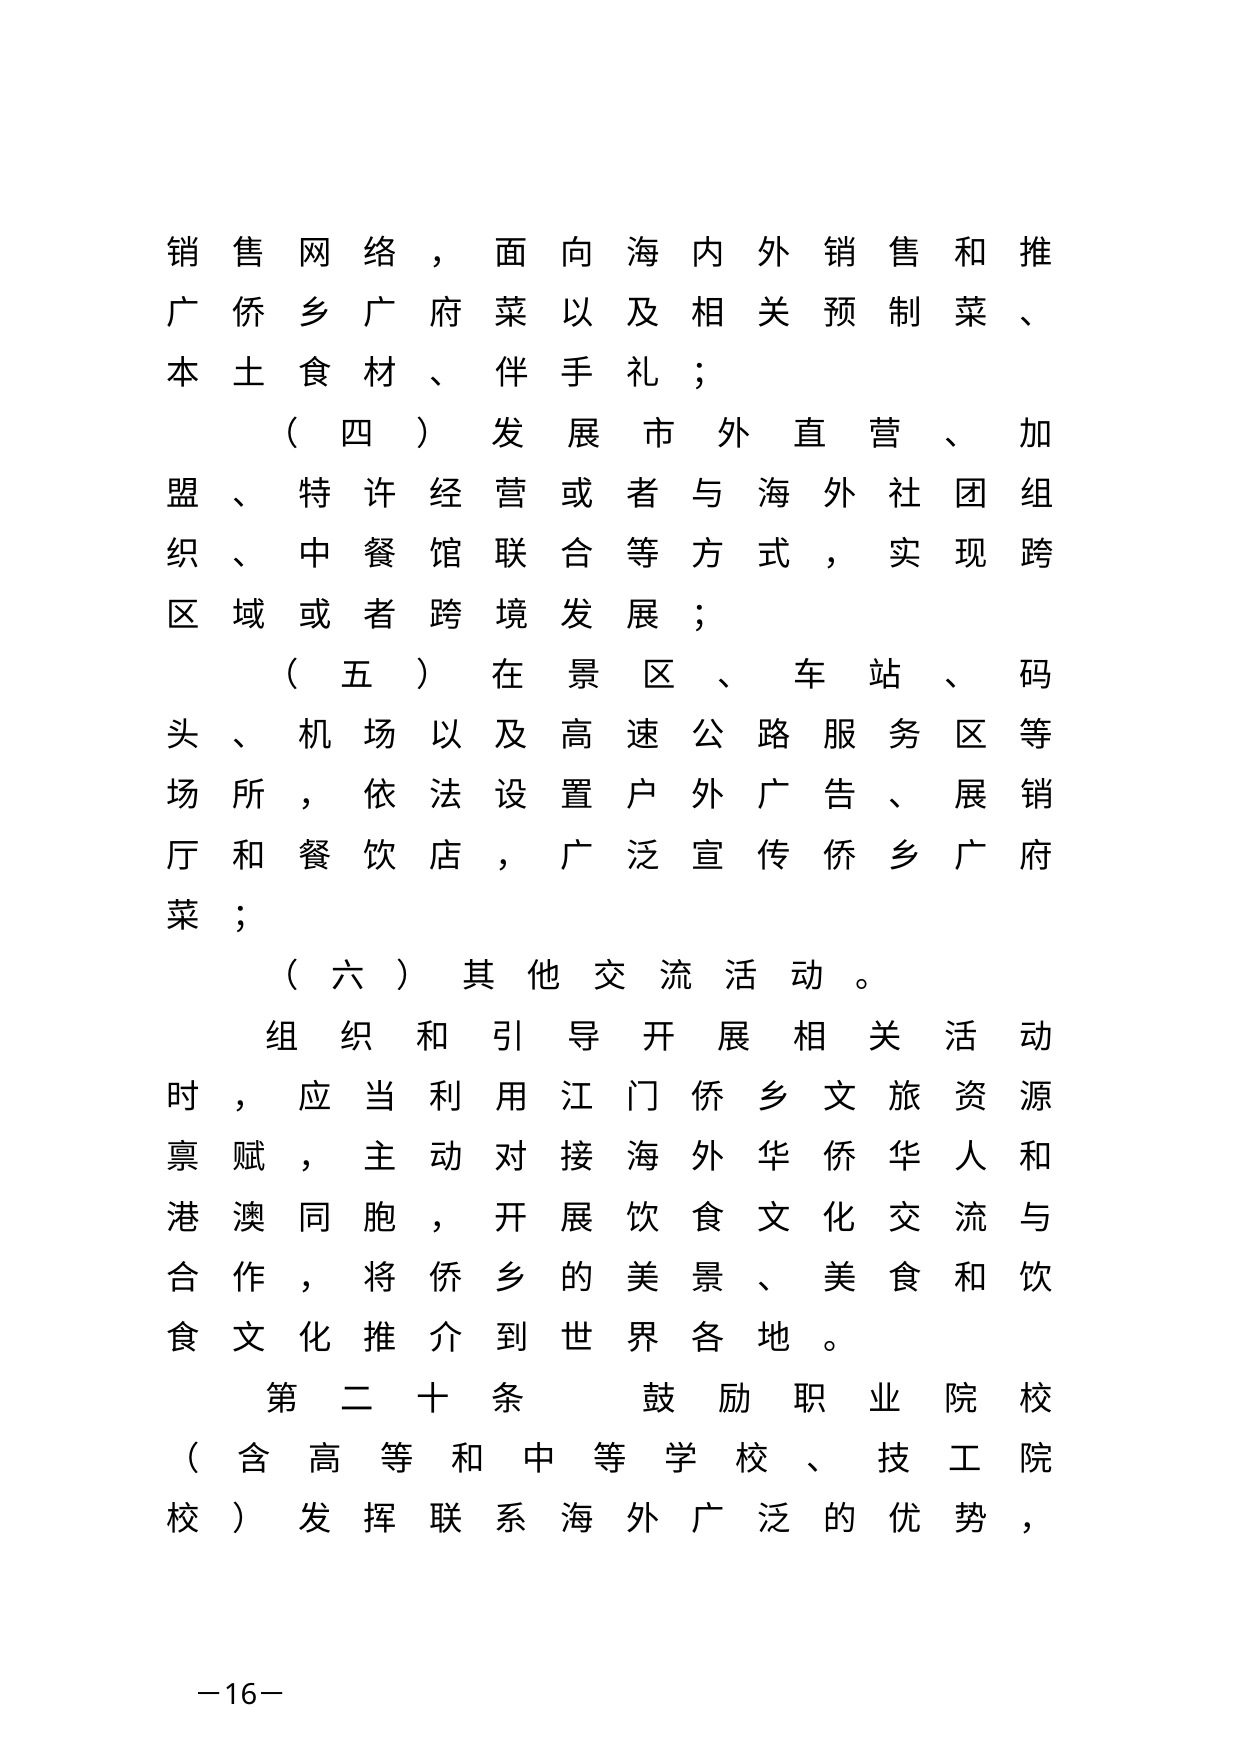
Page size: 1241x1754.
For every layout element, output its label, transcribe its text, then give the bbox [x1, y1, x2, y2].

text 组织和引导开展相关活动时，应当利用江门侨乡文旅资源禀赋，主动对接海外华侨华人和港澳同胞，开展饮食文化交流与合作，将侨乡的美景、美食和饮食文化推介到世界各地。 [167, 1003, 1085, 1365]
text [167, 1365, 1085, 1546]
text （六）其他交流活动。 [167, 943, 1085, 1003]
text （五）在景区、车站、码头、机场以及高速公路服务区等场所，依法设置户外广告、展销厅和餐饮店，广泛宣传侨乡广府菜； [167, 642, 1085, 943]
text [167, 219, 1085, 400]
text （四）发展市外直营、加盟、特许经营或者与海外社团组织、中餐馆联合等方式，实现跨区域或者跨境发展； [167, 400, 1085, 642]
